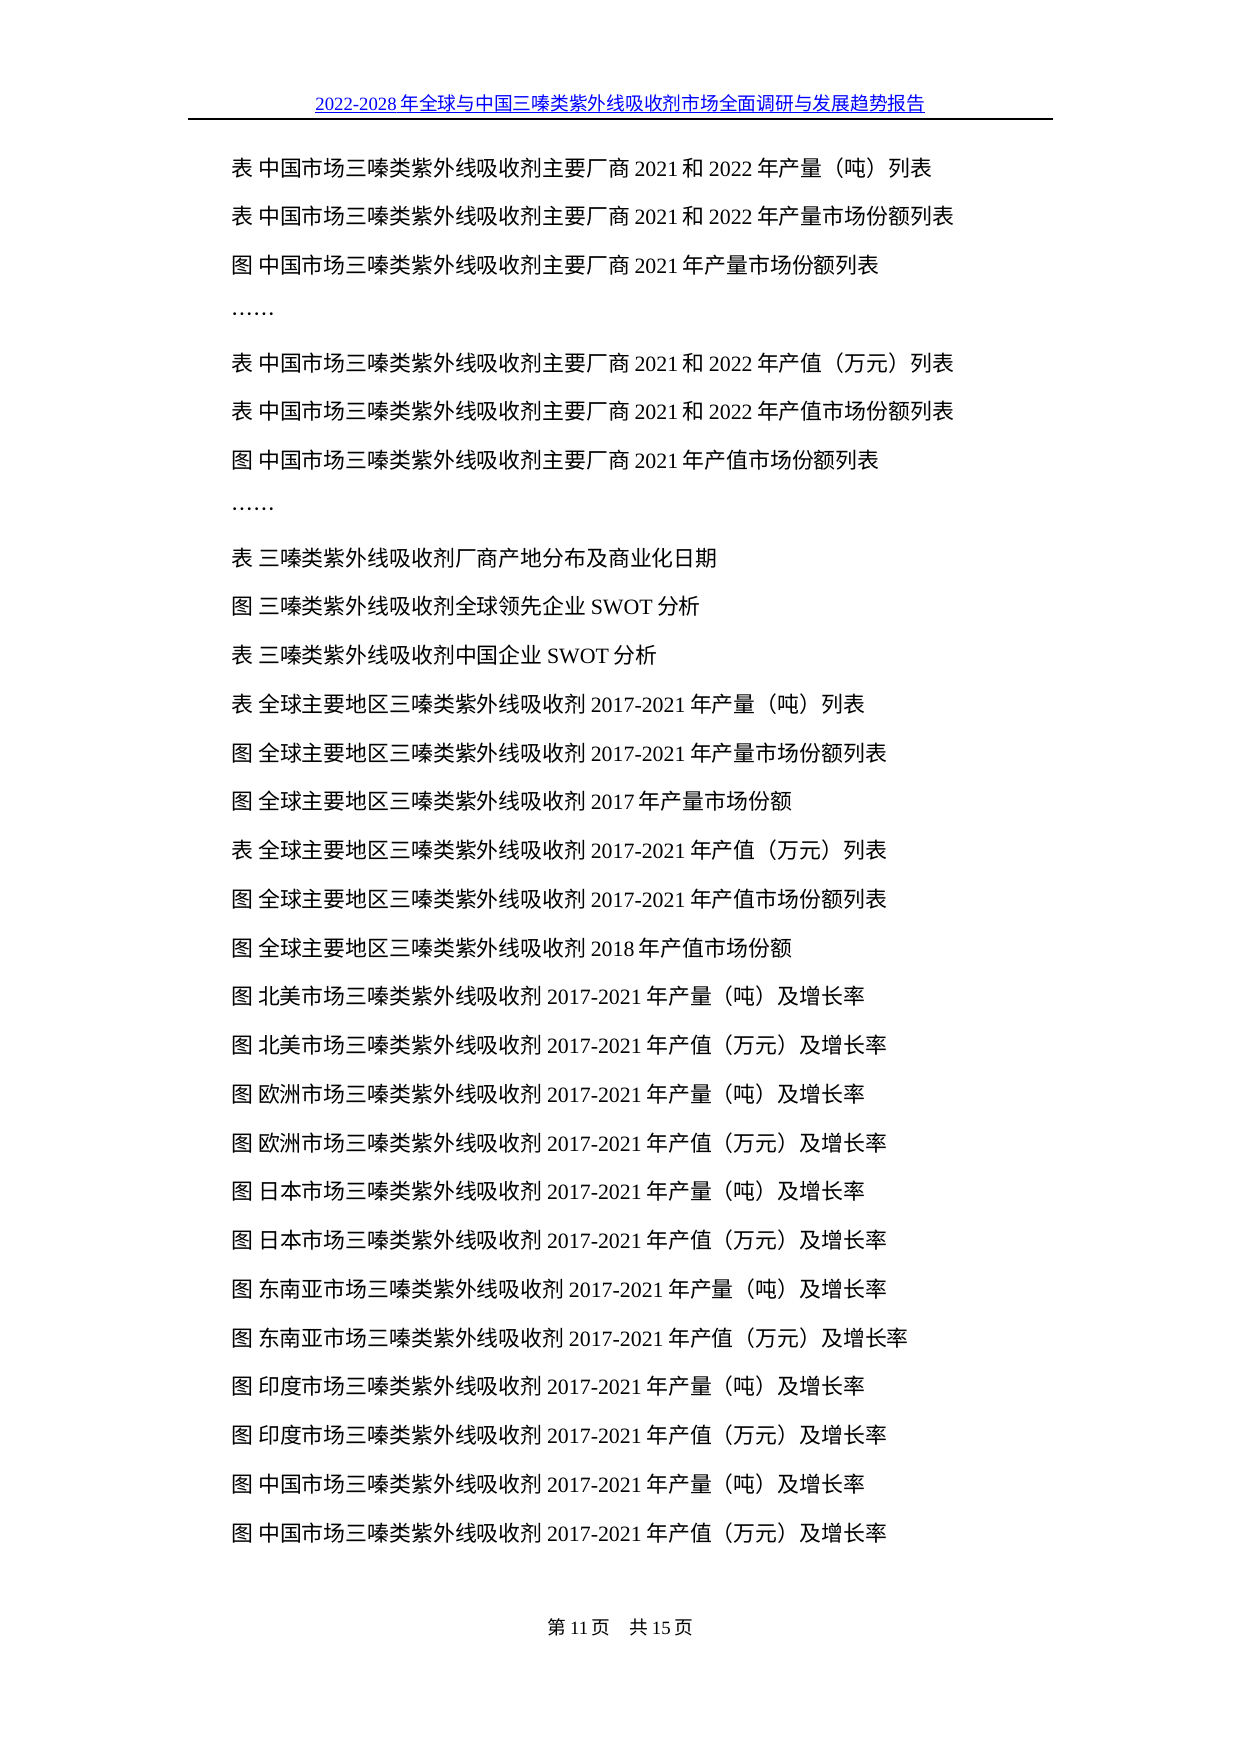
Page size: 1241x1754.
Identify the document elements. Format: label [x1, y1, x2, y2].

text [187, 150, 1053, 1548]
